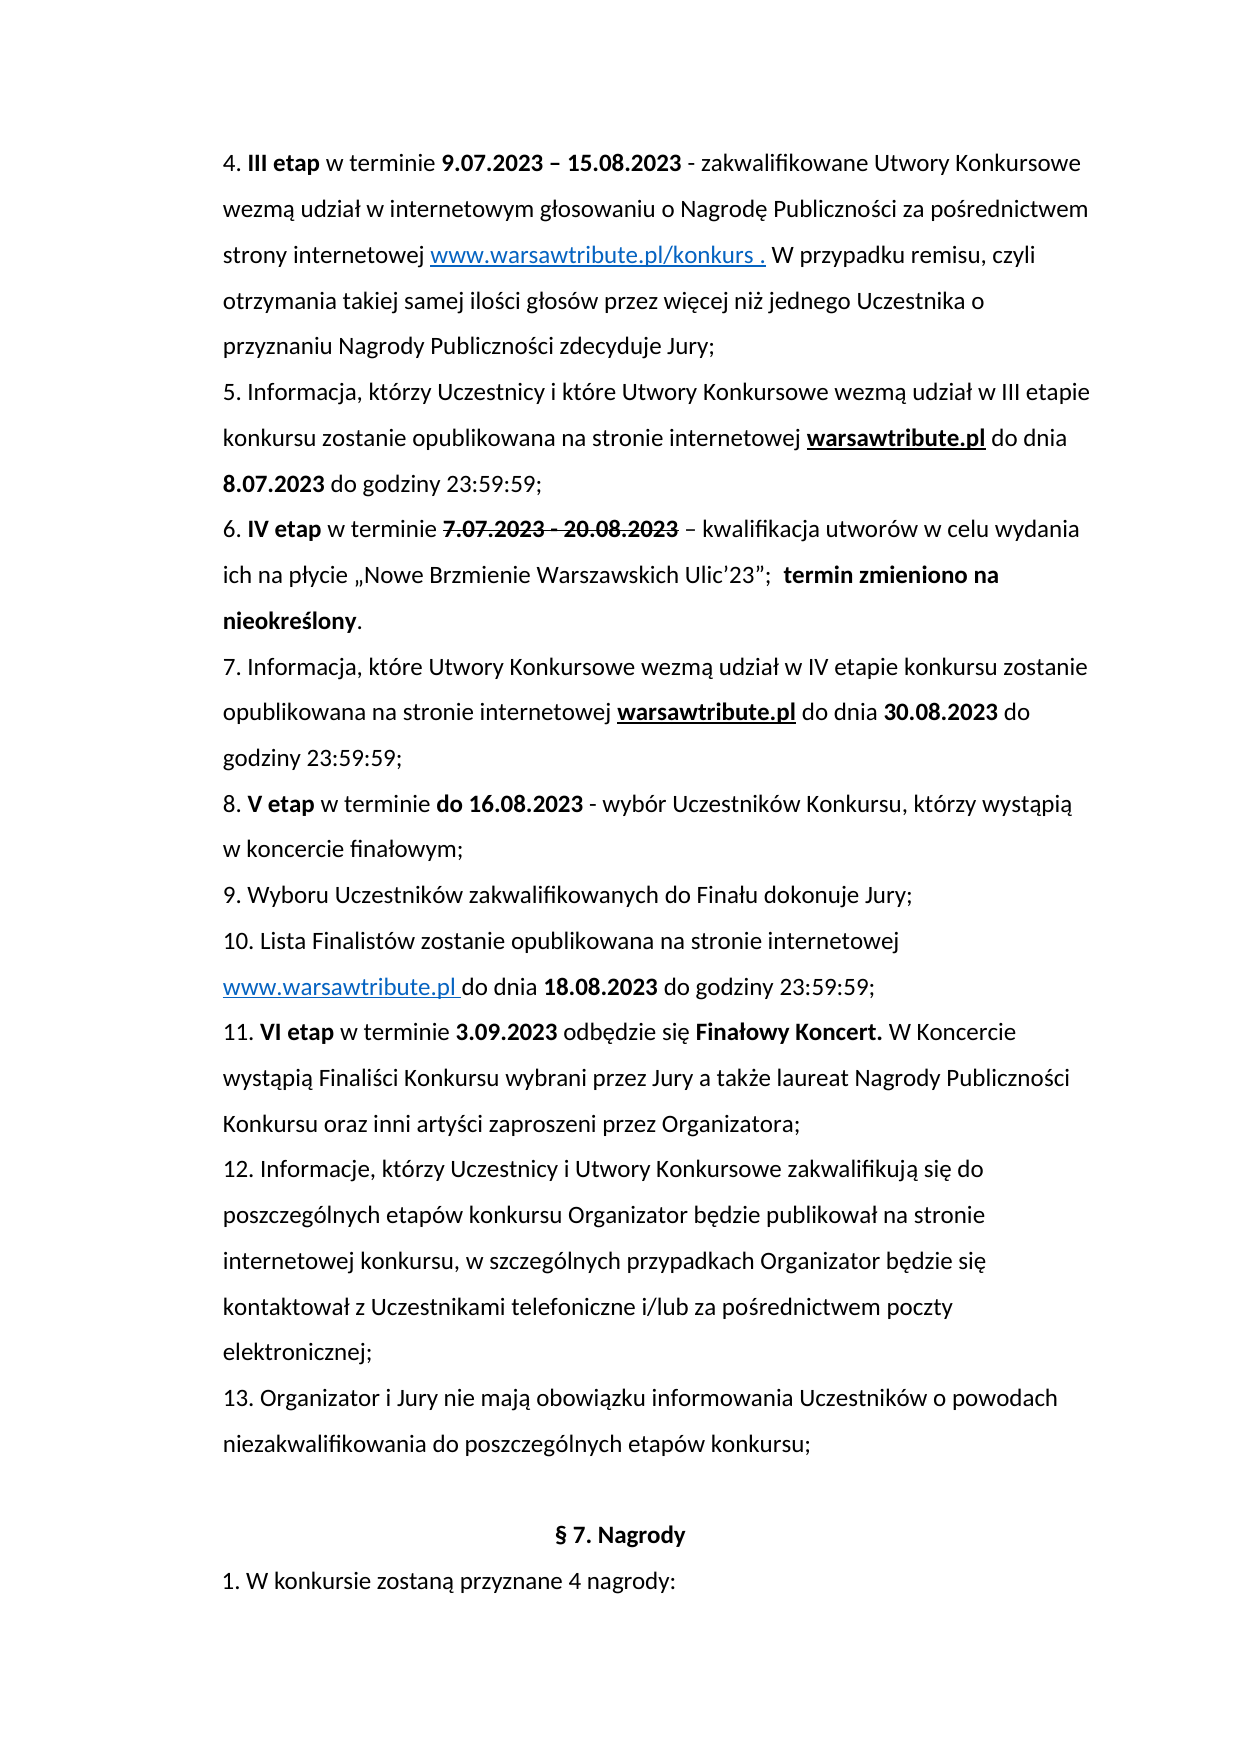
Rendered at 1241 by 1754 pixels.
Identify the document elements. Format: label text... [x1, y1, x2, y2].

list 7. Informacja, które Utwory Konkursowe wezmą udział w IV etapie konkursu zostanie opublikowana na stronie internetowej warsawtribute.pl do dnia 30.08.2023 do godziny 23:59:59; [223, 651, 1093, 773]
list 5. Informacja, którzy Uczestnicy i które Utwory Konkursowe wezmą udział w III etapie konkursu zostanie opublikowana na stronie internetowej warsawtribute.pl do dnia 8.07.2023 do godziny 23:59:59; [223, 376, 1093, 498]
text 1. W konkursie zostaną przyznane 4 nagrody: [221, 1565, 1093, 1596]
list 9. Wyboru Uczestników zakwalifikowanych do Finału dokonuje Jury; [223, 879, 1093, 910]
list 10. Lista Finalistów zostanie opublikowana na stronie internetowej www.warsawtribute.pl do dnia 18.08.2023 do godziny 23:59:59; [223, 925, 1093, 1001]
list 6. IV etap w terminie 7.07.2023 - 20.08.2023 – kwalifikacja utworów w celu wydania ich na płycie „Nowe Brzmienie Warszawskich Ulic’23”; termin zmieniono na nieokreślony. [223, 513, 1093, 635]
list 11. VI etap w terminie 3.09.2023 odbędzie się Finałowy Koncert. W Koncercie wystąpią Finaliści Konkursu wybrani przez Jury a także laureat Nagrody Publiczności Konkursu oraz inni artyści zaproszeni przez Organizatora; [223, 1016, 1093, 1138]
list 12. Informacje, którzy Uczestnicy i Utwory Konkursowe zakwalifikują się do poszczególnych etapów konkursu Organizator będzie publikował na stronie internetowej konkursu, w szczególnych przypadkach Organizator będzie się kontaktował z Uczestnikami telefoniczne i/lub za pośrednictwem poczty elektronicznej; [223, 1154, 1093, 1367]
list 4. III etap w terminie 9.07.2023 – 15.08.2023 - zakwalifikowane Utwory Konkursowe wezmą udział w internetowym głosowaniu o Nagrodę Publiczności za pośrednictwem strony internetowej www.warsawtribute.pl/konkurs . W przypadku remisu, czyli otrzymania takiej samej ilości głosów przez więcej niż jednego Uczestnika o przyznaniu Nagrody Publiczności zdecyduje Jury; [223, 148, 1093, 361]
list 13. Organizator i Jury nie mają obowiązku informowania Uczestników o powodach niezakwalifikowania do poszczególnych etapów konkursu; [223, 1382, 1093, 1458]
text § 7. Nagrody [148, 1519, 1093, 1550]
list 8. V etap w terminie do 16.08.2023 - wybór Uczestników Konkursu, którzy wystąpią w koncercie finałowym; [223, 788, 1093, 864]
